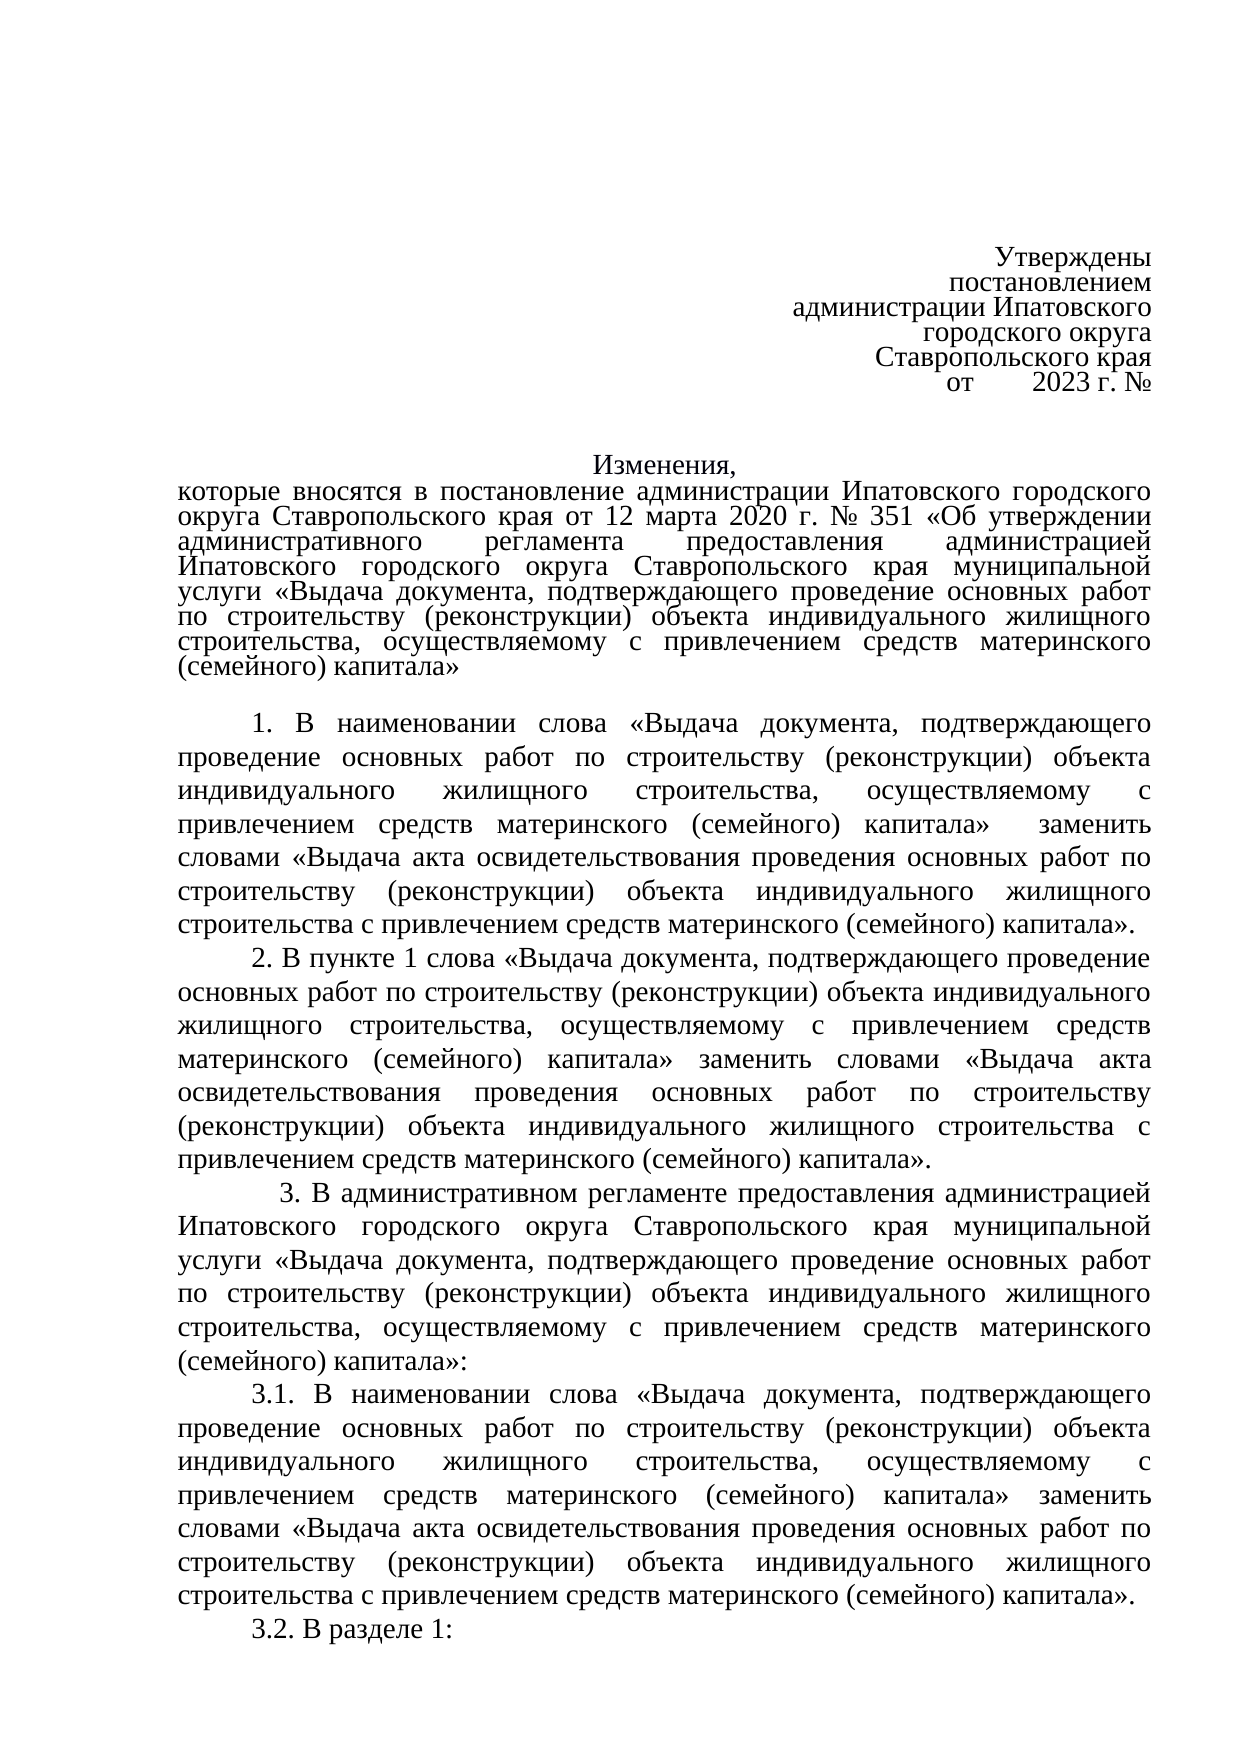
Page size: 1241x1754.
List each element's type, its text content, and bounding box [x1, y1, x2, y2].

title Изменения, [177, 447, 1152, 480]
text 3.2. В разделе 1: [177, 1611, 1152, 1644]
text 3.1. В наименовании слова «Выдача документа, подтверждающего проведение основных работ по строительству (реконструкции) объекта индивидуального жилищного строительства, осуществляемому с привлечением средств материнского (семейного) капитала» заменить словами «Выдача акта освидетельствования проведения основных работ по строительству (реконструкции) объекта индивидуального жилищного строительства с привлечением средств материнского (семейного) капитала». [177, 1376, 1152, 1611]
text которые вносятся в постановление администрации Ипатовского городского округа Ставропольского края от 12 марта 2020 г. № 351 «Об утверждении административного регламента предоставления администрацией Ипатовского городского округа Ставропольского края муниципальной услуги «Выдача документа, подтверждающего проведение основных работ по строительству (реконструкции) объекта индивидуального жилищного строительства, осуществляемому с привлечением средств материнского (семейного) капитала» [177, 480, 1152, 680]
text от 2023 г. № [177, 372, 1152, 397]
text 2. В пункте 1 слова «Выдача документа, подтверждающего проведение основных работ по строительству (реконструкции) объекта индивидуального жилищного строительства, осуществляемому с привлечением средств материнского (семейного) капитала» заменить словами «Выдача акта освидетельствования проведения основных работ по строительству (реконструкции) объекта индивидуального жилищного строительства с привлечением средств материнского (семейного) капитала». [177, 940, 1152, 1175]
text городского округа [177, 322, 1152, 347]
text 1. В наименовании слова «Выдача документа, подтверждающего проведение основных работ по строительству (реконструкции) объекта индивидуального жилищного строительства, осуществляемому с привлечением средств материнского (семейного) капитала» заменить словами «Выдача акта освидетельствования проведения основных работ по строительству (реконструкции) объекта индивидуального жилищного строительства с привлечением средств материнского (семейного) капитала». [177, 705, 1152, 940]
text Утверждены [177, 247, 1152, 272]
text 3. В административном регламенте предоставления администрацией Ипатовского городского округа Ставропольского края муниципальной услуги «Выдача документа, подтверждающего проведение основных работ по строительству (реконструкции) объекта индивидуального жилищного строительства, осуществляемому с привлечением средств материнского (семейного) капитала»: [177, 1175, 1152, 1376]
text Ставропольского края [177, 347, 1152, 372]
text постановлением [177, 272, 1152, 297]
text администрации Ипатовского [177, 297, 1152, 322]
